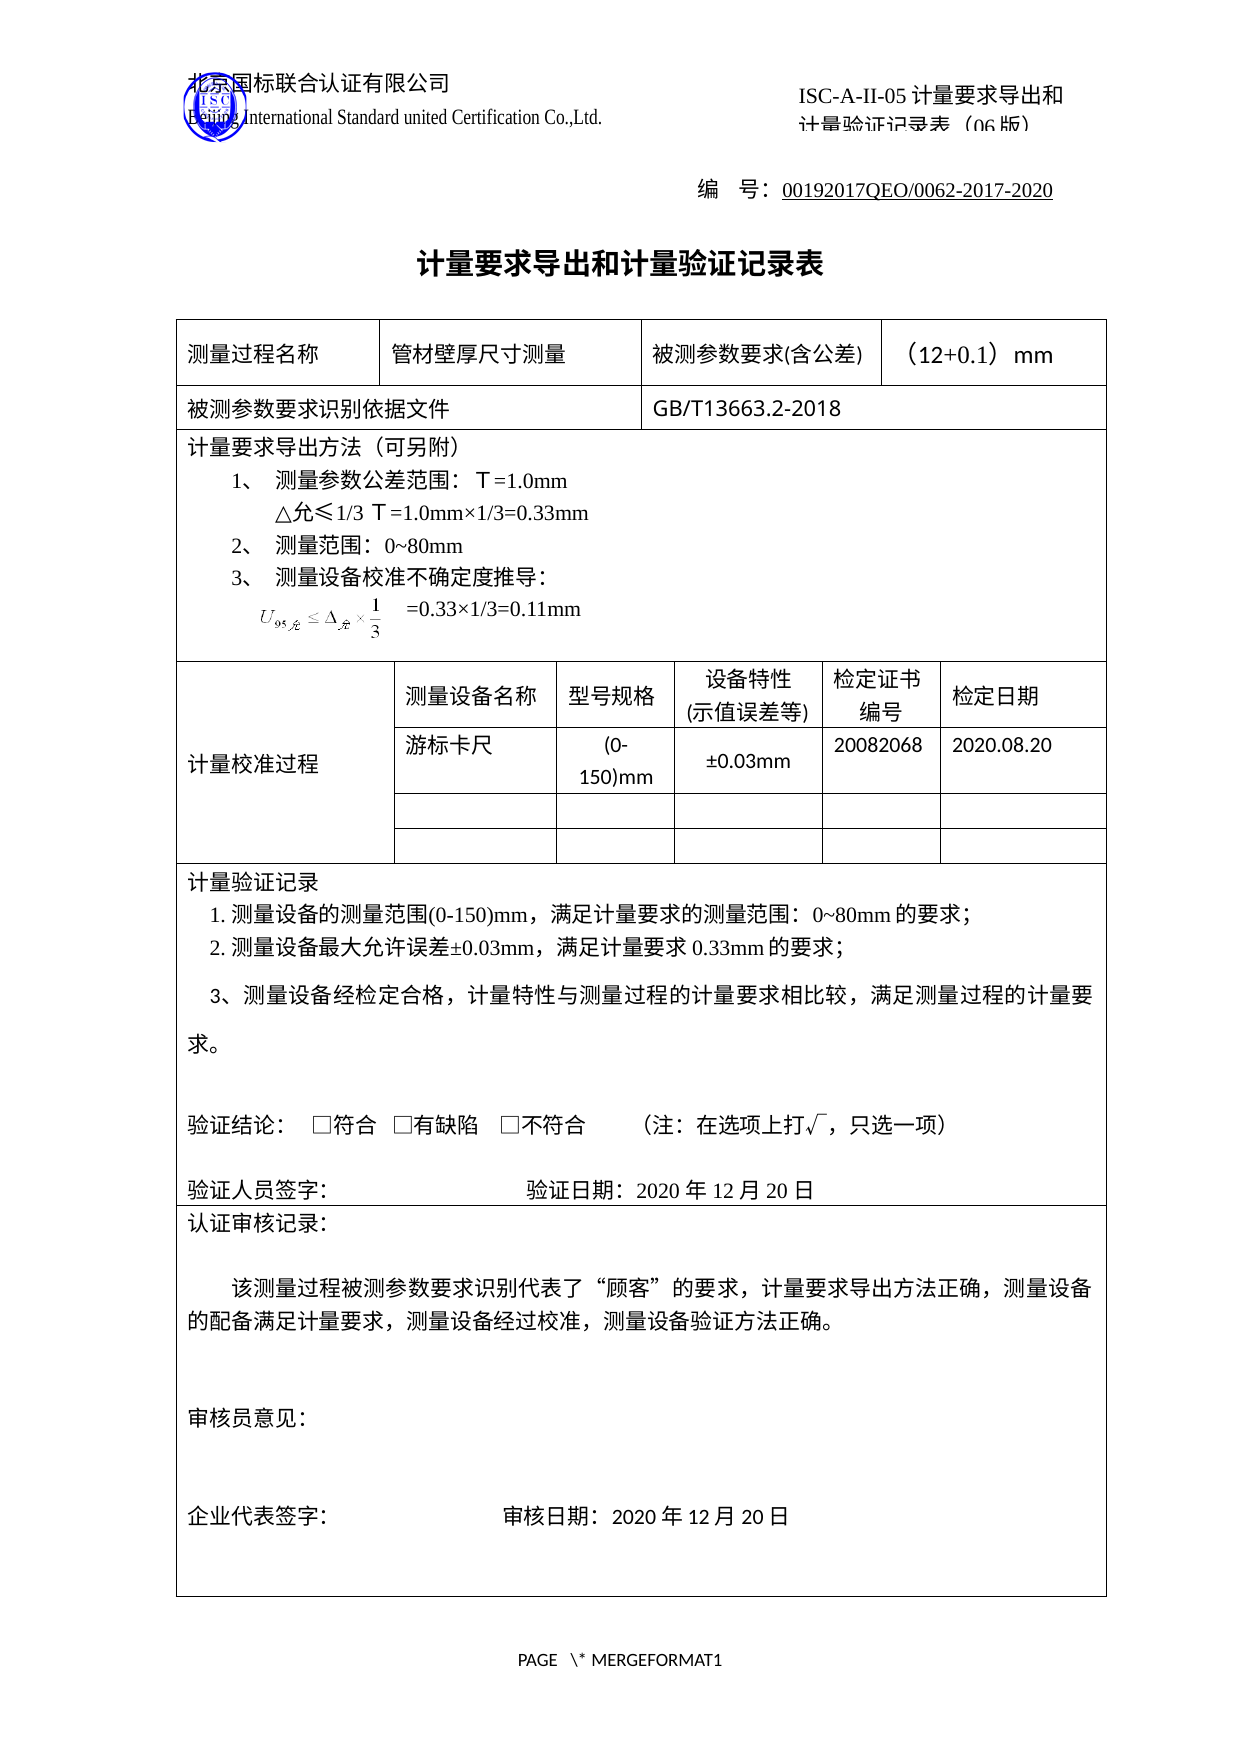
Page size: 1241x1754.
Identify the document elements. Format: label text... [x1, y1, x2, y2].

table_cell [675, 829, 822, 863]
table_cell 2020.08.20 [941, 728, 1106, 793]
text 计量要求导出和计量验证记录表 [187, 229, 1053, 294]
table_cell [395, 829, 556, 863]
table_cell [557, 829, 674, 863]
table_cell ±0.03mm [675, 728, 822, 793]
table_header 被测参数要求(含公差) [642, 320, 881, 385]
table_cell 计量验证记录 1. 测量设备的测量范围(0-150)mm，满足计量要求的测量范围：0~80mm的要求； 2. 测量设备最大允许误差±0.03mm，满足计量要求0.33mm的要求； 3、测量设备经检定合格，计量特性与测量过程的计量要求相比较，满足测量过程的计量要求。 验证结论： □符合 □有缺陷 □不符合 （注：在选项上打√，只选一项） 验证人员签字： 验证日期：2020 年 12 月20 日 [177, 864, 1106, 1205]
table_cell [823, 829, 940, 863]
table_header 测量过程名称 [177, 320, 379, 385]
table_cell 被测参数要求识别依据文件 [177, 386, 641, 429]
table_cell [395, 794, 556, 828]
table_cell 型号规格 [557, 662, 674, 727]
table_cell 游标卡尺 [395, 728, 556, 793]
table_cell 检定证书 编号 [823, 662, 940, 727]
table_cell 检定日期 [941, 662, 1106, 727]
table_cell 设备特性 (示值误差等) [675, 662, 822, 727]
table_cell [941, 829, 1106, 863]
text 编 号：00192017QEO/0062-2017-2020 [187, 172, 1053, 204]
table_cell 测量设备名称 [395, 662, 556, 727]
table_cell [941, 794, 1106, 828]
table_cell 计量校准过程 [177, 662, 394, 863]
table_cell [675, 794, 822, 828]
table_cell [823, 794, 940, 828]
table_header （12+0.1）mm [882, 320, 1106, 385]
table_cell 计量要求导出方法（可另附） 1、 测量参数公差范围：Ｔ=1.0mm △允≤1/3Ｔ=1.0mm×1/3=0.33mm 测量范围：0~80mm 测量设备校准不确定度推导： =0.33×1/3=0.11mm [177, 430, 1106, 661]
table_cell 20082068 [823, 728, 940, 793]
table_header 管材壁厚尺寸测量 [380, 320, 641, 385]
table_cell (0-150)mm [557, 728, 674, 793]
table_cell [557, 794, 674, 828]
table_cell GB/T13663.2-2018 [642, 386, 1106, 429]
table_cell 认证审核记录： 该测量过程被测参数要求识别代表了“顾客”的要求，计量要求导出方法正确，测量设备的配备满足计量要求，测量设备经过校准，测量设备验证方法正确。 审核员意见： 企业代表签字： 审核日期：2020 年12 月 20 日 [177, 1206, 1106, 1596]
picture [182, 72, 246, 141]
